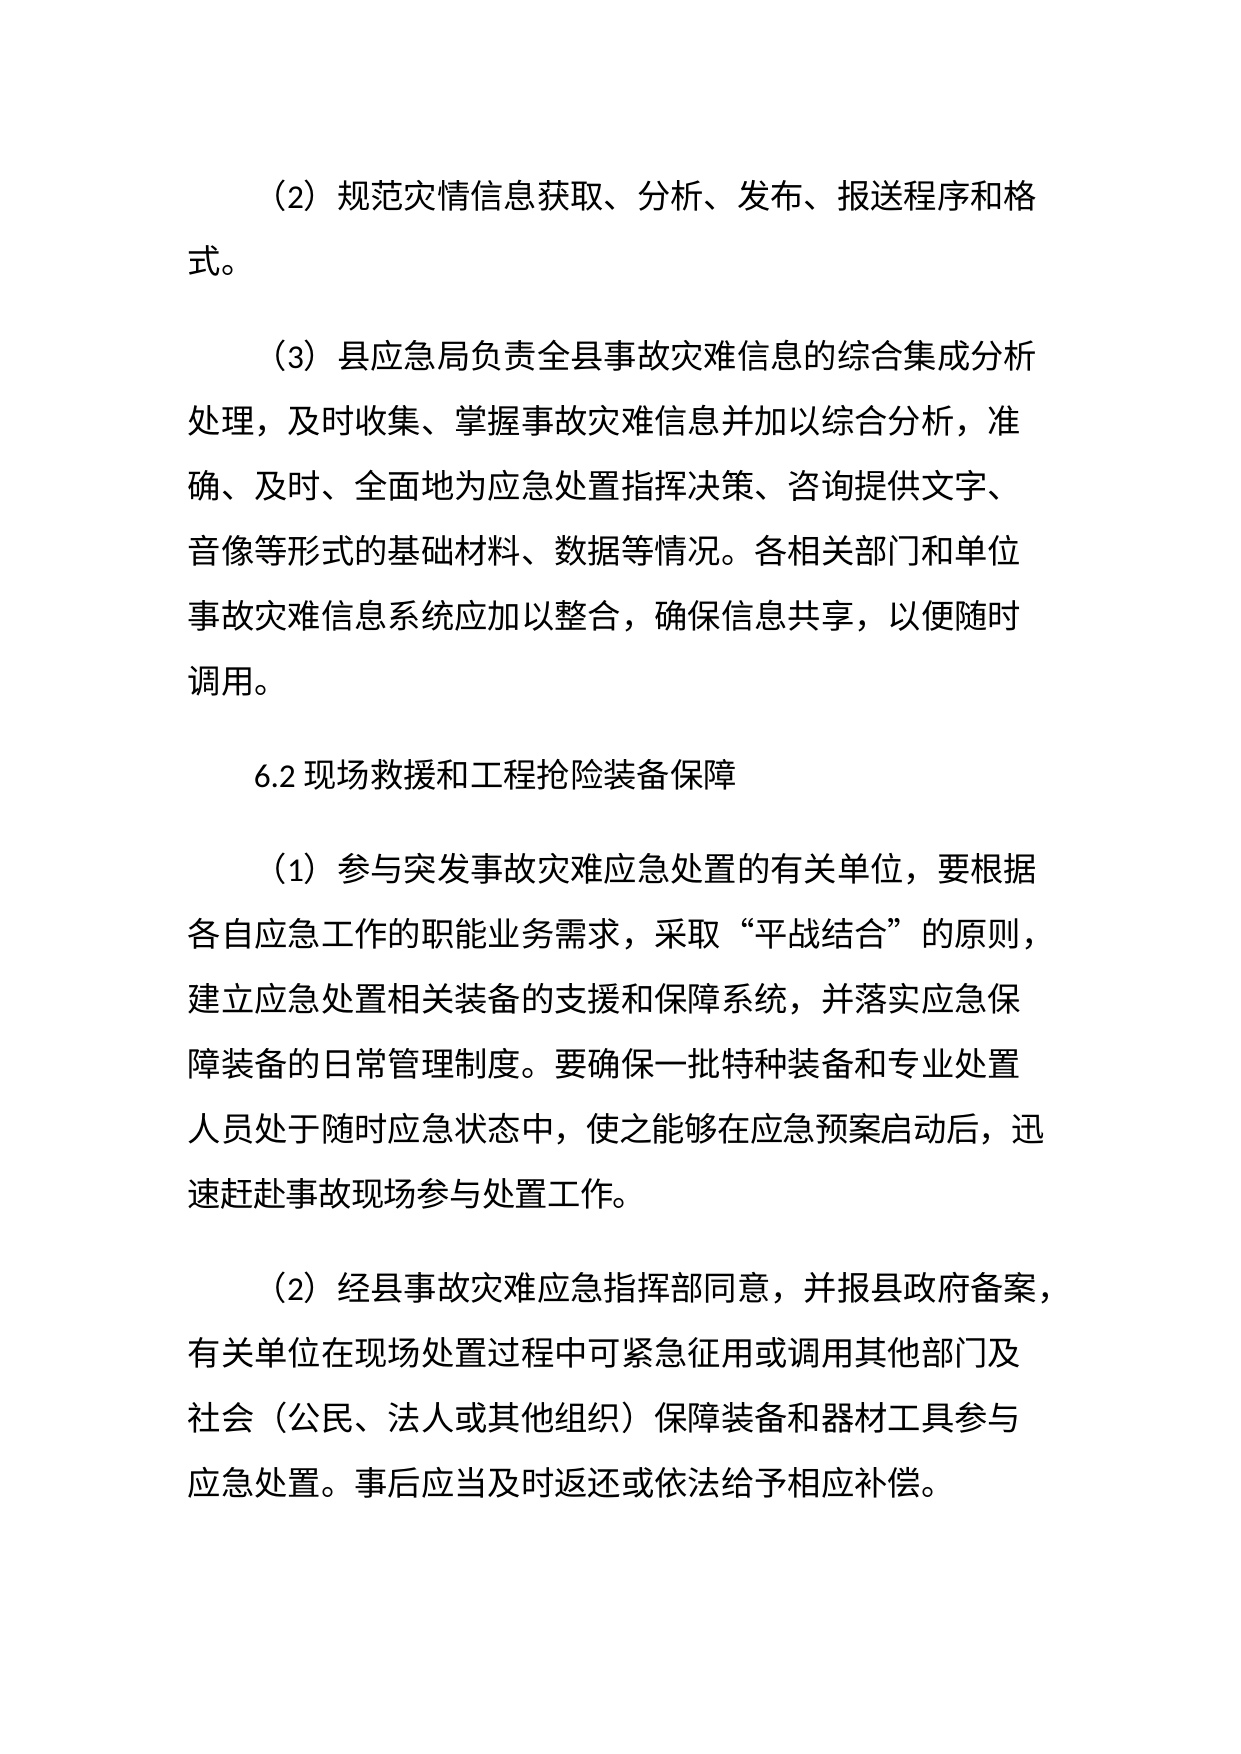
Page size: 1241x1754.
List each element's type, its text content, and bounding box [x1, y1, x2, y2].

text （3）县应急局负责全县事故灾难信息的综合集成分析处理，及时收集、掌握事故灾难信息并加以综合分析，准确、及时、全面地为应急处置指挥决策、咨询提供文字、音像等形式的基础材料、数据等情况。各相关部门和单位事故灾难信息系统应加以整合，确保信息共享，以便随时调用。 [187, 321, 1053, 711]
text 6.2 现场救援和工程抢险装备保障 [187, 740, 1053, 805]
text （2）经县事故灾难应急指挥部同意，并报县政府备案，有关单位在现场处置过程中可紧急征用或调用其他部门及社会（公民、法人或其他组织）保障装备和器材工具参与应急处置。事后应当及时返还或依法给予相应补偿。 [187, 1254, 1053, 1514]
text （1）参与突发事故灾难应急处置的有关单位，要根据各自应急工作的职能业务需求，采取“平战结合”的原则，建立应急处置相关装备的支援和保障系统，并落实应急保障装备的日常管理制度。要确保一批特种装备和专业处置人员处于随时应急状态中，使之能够在应急预案启动后，迅速赶赴事故现场参与处置工作。 [187, 834, 1053, 1224]
text （2）规范灾情信息获取、分析、发布、报送程序和格式。 [187, 162, 1053, 292]
